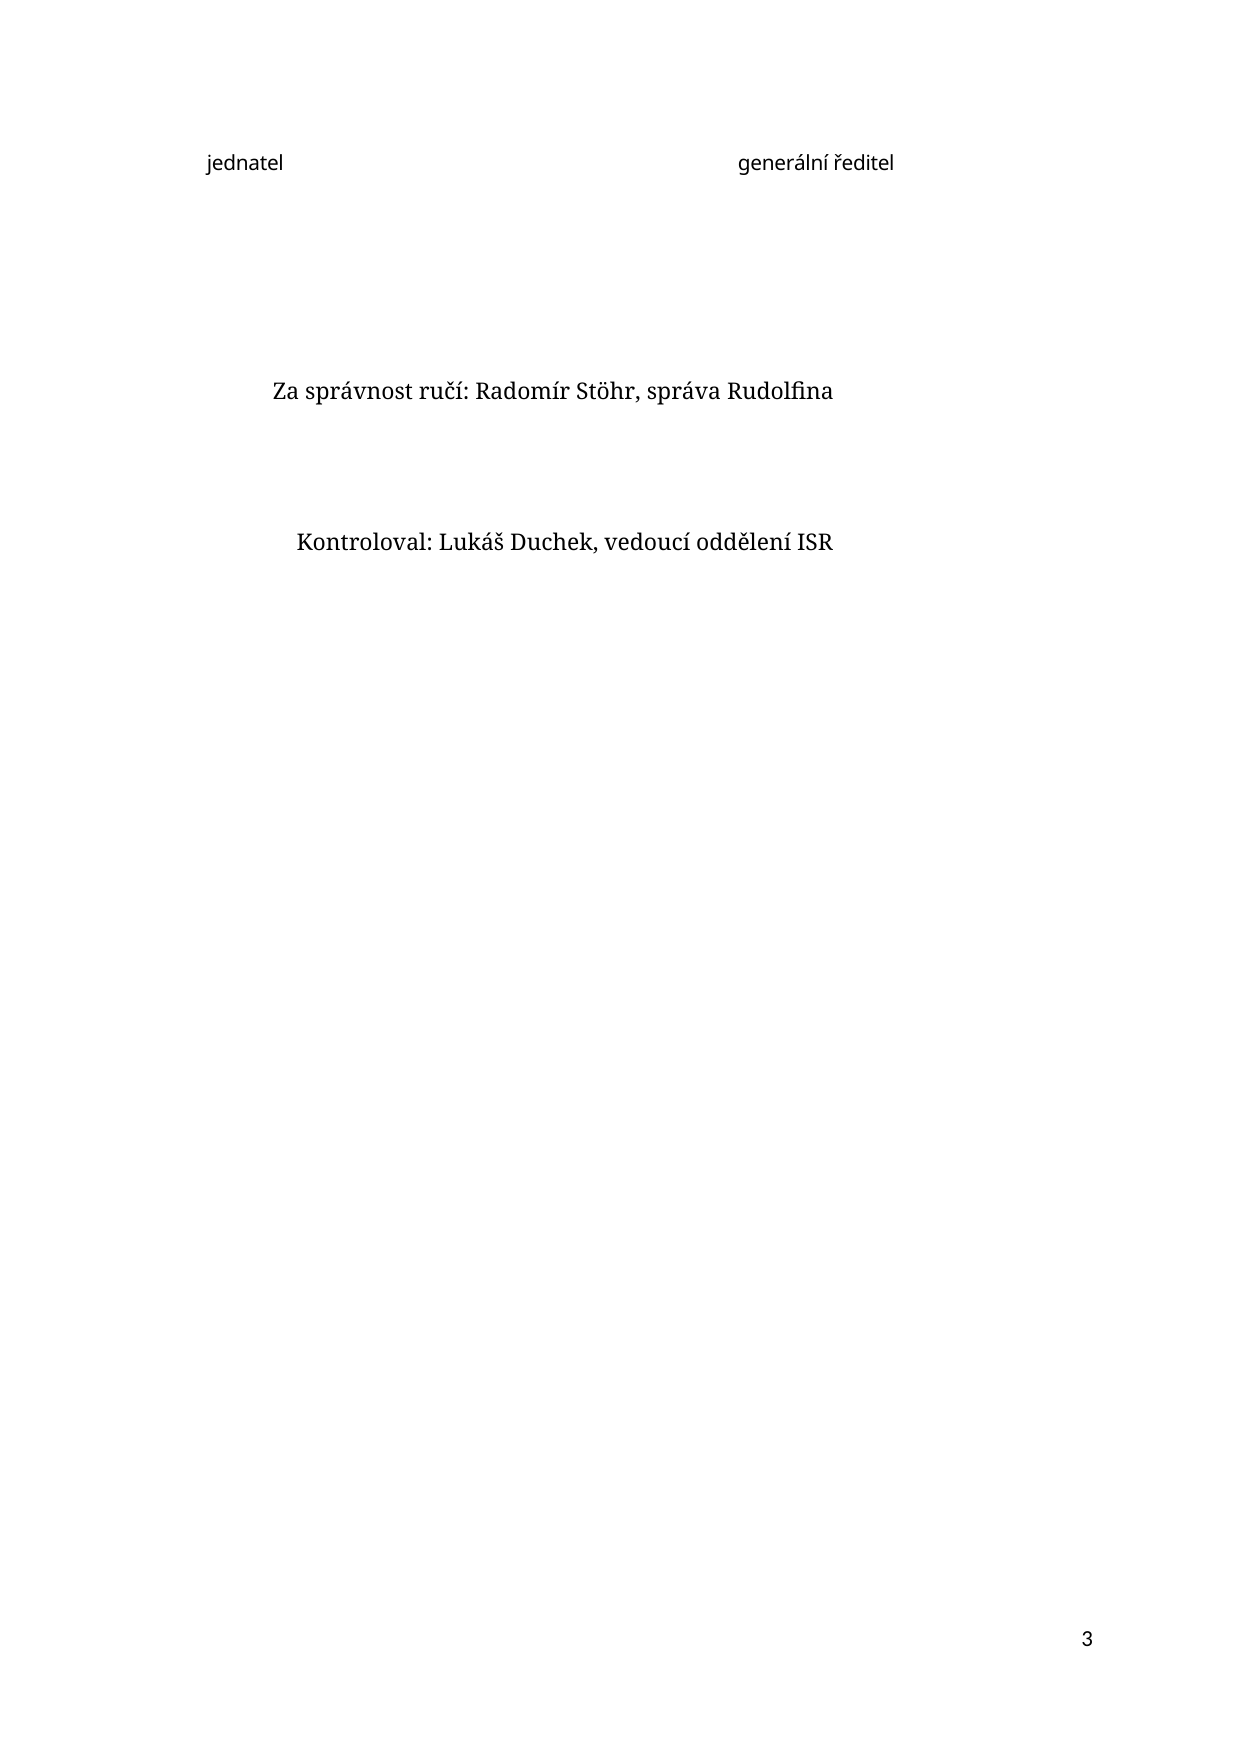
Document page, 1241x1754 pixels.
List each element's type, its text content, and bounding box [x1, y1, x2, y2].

text jednatel generální ředitel [148, 148, 1093, 176]
text Kontroloval: Lukáš Duchek, vedoucí oddělení ISR [148, 526, 1093, 558]
text Za správnost ručí: Radomír Stöhr, správa Rudolfina [148, 375, 1093, 406]
